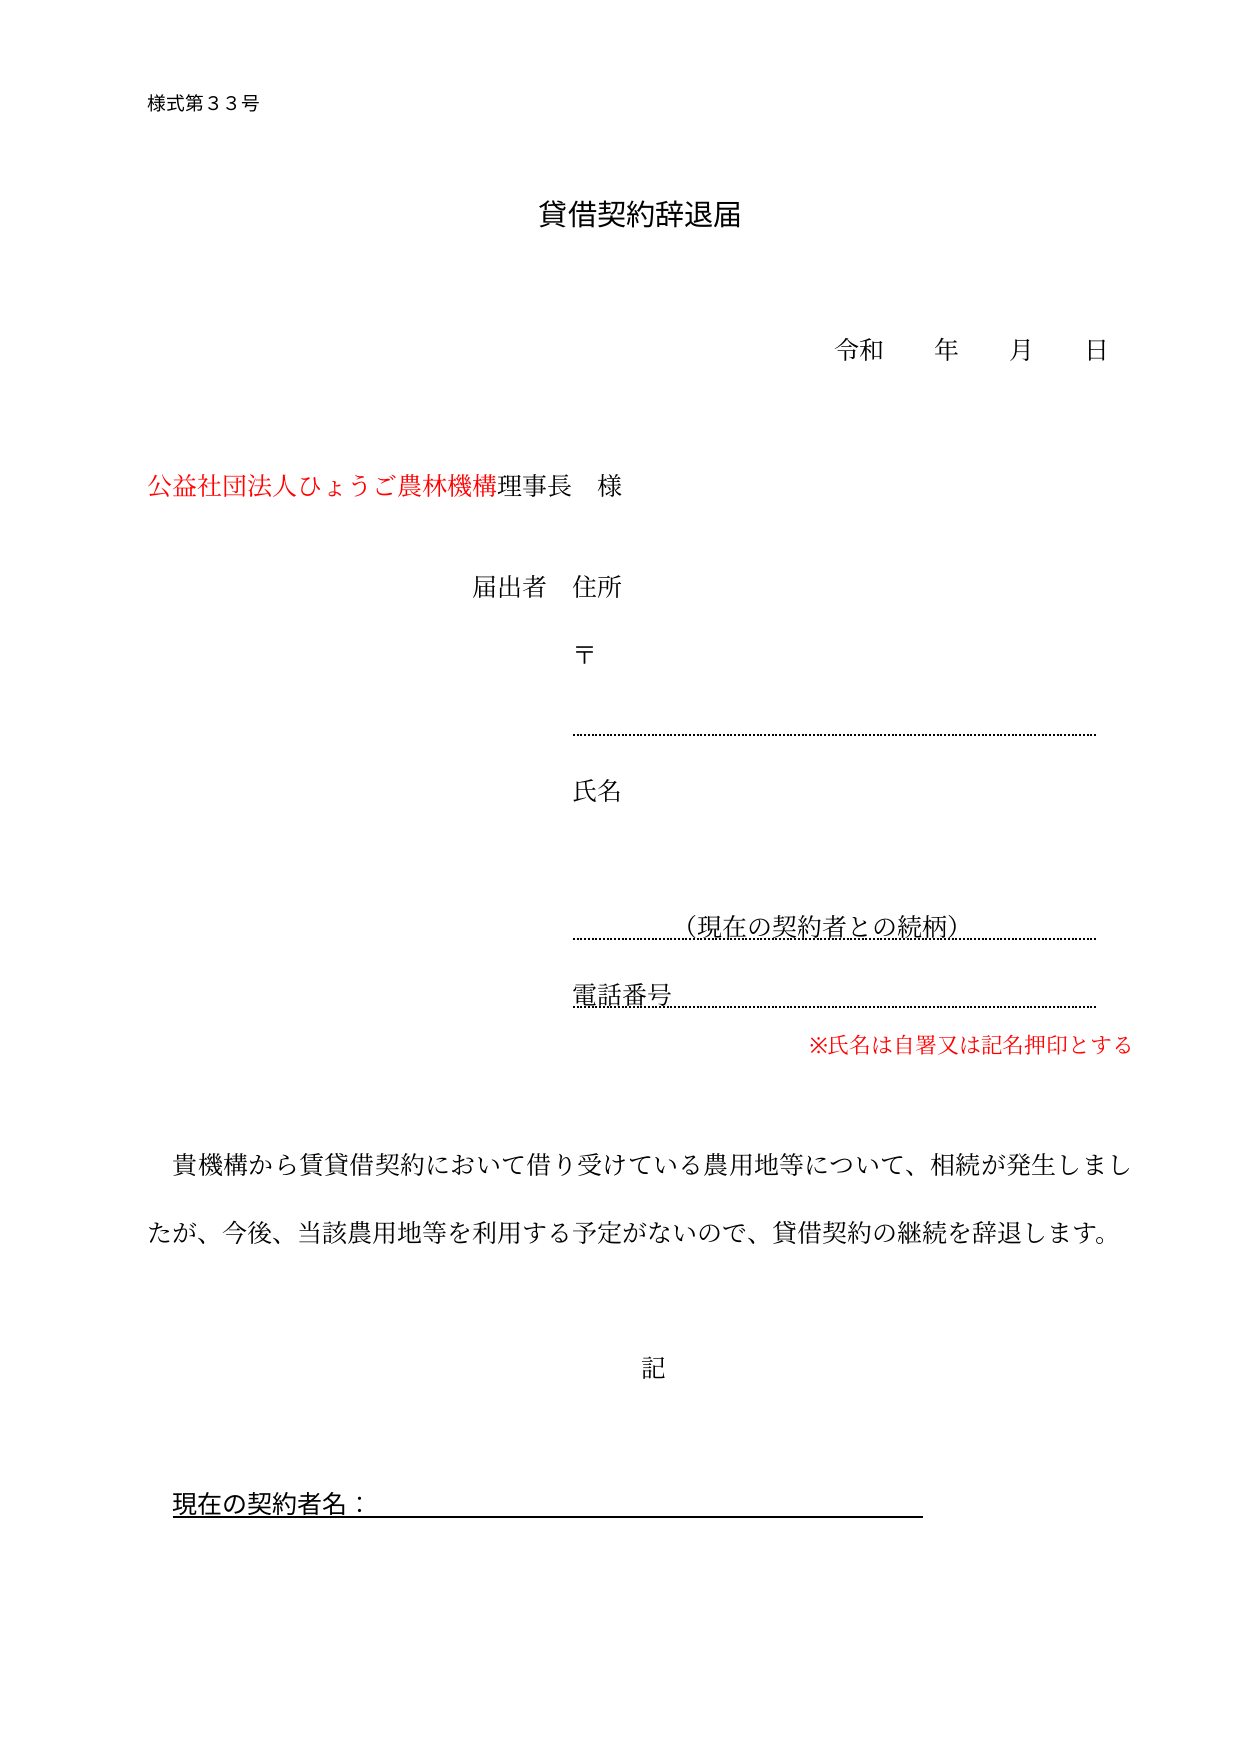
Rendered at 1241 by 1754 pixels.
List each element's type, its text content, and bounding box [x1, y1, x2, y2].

text 記 [148, 1333, 1134, 1401]
text 〒 [148, 620, 1109, 688]
text 電話番号 [148, 959, 1134, 1027]
text （現在の契約者との続柄） [148, 892, 1134, 959]
text 貸借契約辞退届 [148, 178, 1134, 246]
text ※氏名は自署又は記名押印とする [148, 1027, 1134, 1061]
text 令和 年 月 日 [148, 314, 1109, 382]
text 氏名 [148, 756, 1134, 824]
text 貴機構から賃貸借契約において借り受けている農用地等について、相続が発生しましたが、今後、当該農用地等を利用する予定がないので、貸借契約の継続を辞退します。 [148, 1129, 1134, 1265]
text 公益社団法人ひょうご農林機構理事長 様 [148, 450, 1134, 518]
text 現在の契約者名： [148, 1469, 1134, 1537]
text 届出者 住所 [148, 552, 1109, 620]
